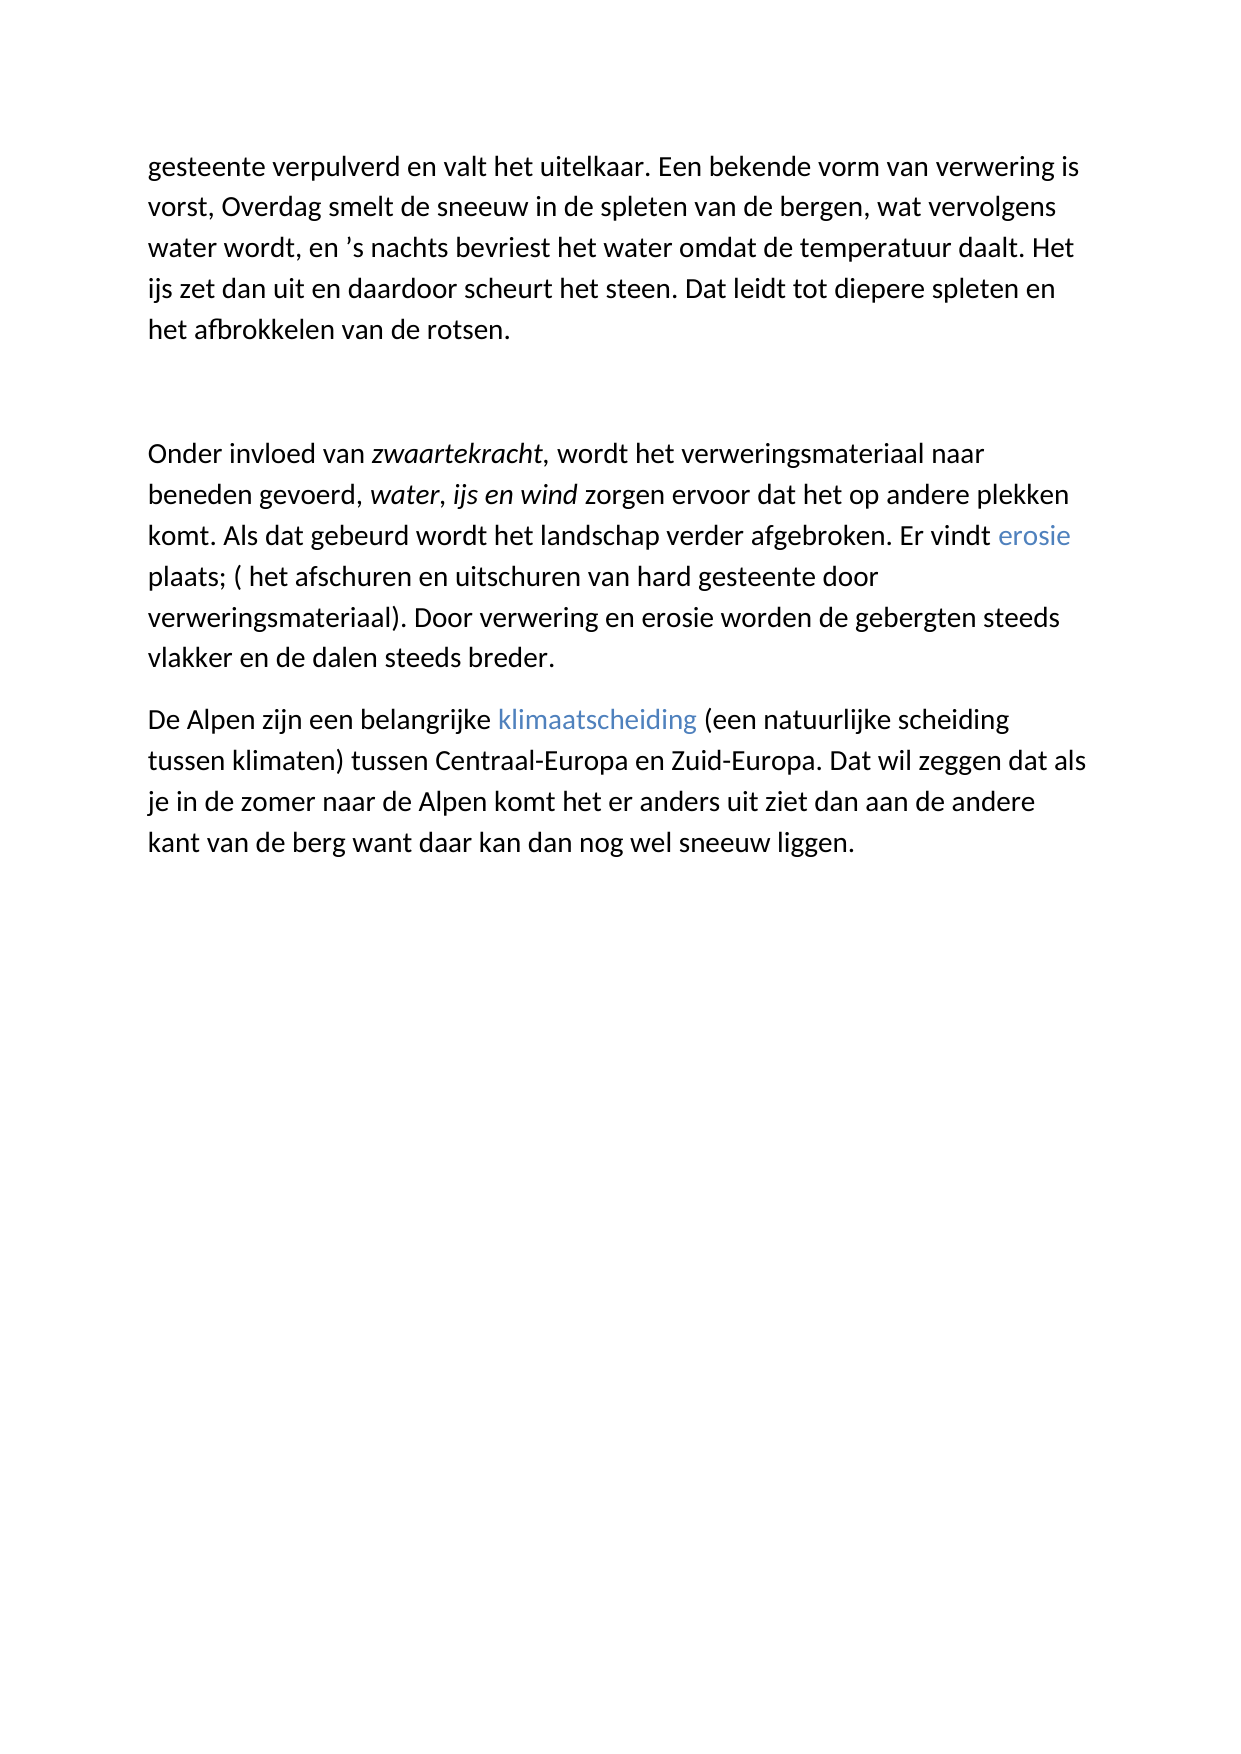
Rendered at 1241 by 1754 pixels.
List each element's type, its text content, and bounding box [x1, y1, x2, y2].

text De Alpen zijn een belangrijke klimaatscheiding (een natuurlijke scheiding tussen klimaten) tussen Centraal-Europa en Zuid-Europa. Dat wil zeggen dat als je in de zomer naar de Alpen komt het er anders uit ziet dan aan de andere kant van de berg want daar kan dan nog wel sneeuw liggen. [148, 701, 1093, 860]
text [148, 148, 1093, 347]
text Onder invloed van zwaartekracht, wordt het verweringsmateriaal naar beneden gevoerd, water, ijs en wind zorgen ervoor dat het op andere plekken komt. Als dat gebeurd wordt het landschap verder afgebroken. Er vindt erosie plaats; ( het afschuren en uitschuren van hard gesteente door verweringsmateriaal). Door verwering en erosie worden de gebergten steeds vlakker en de dalen steeds breder. [148, 435, 1093, 675]
